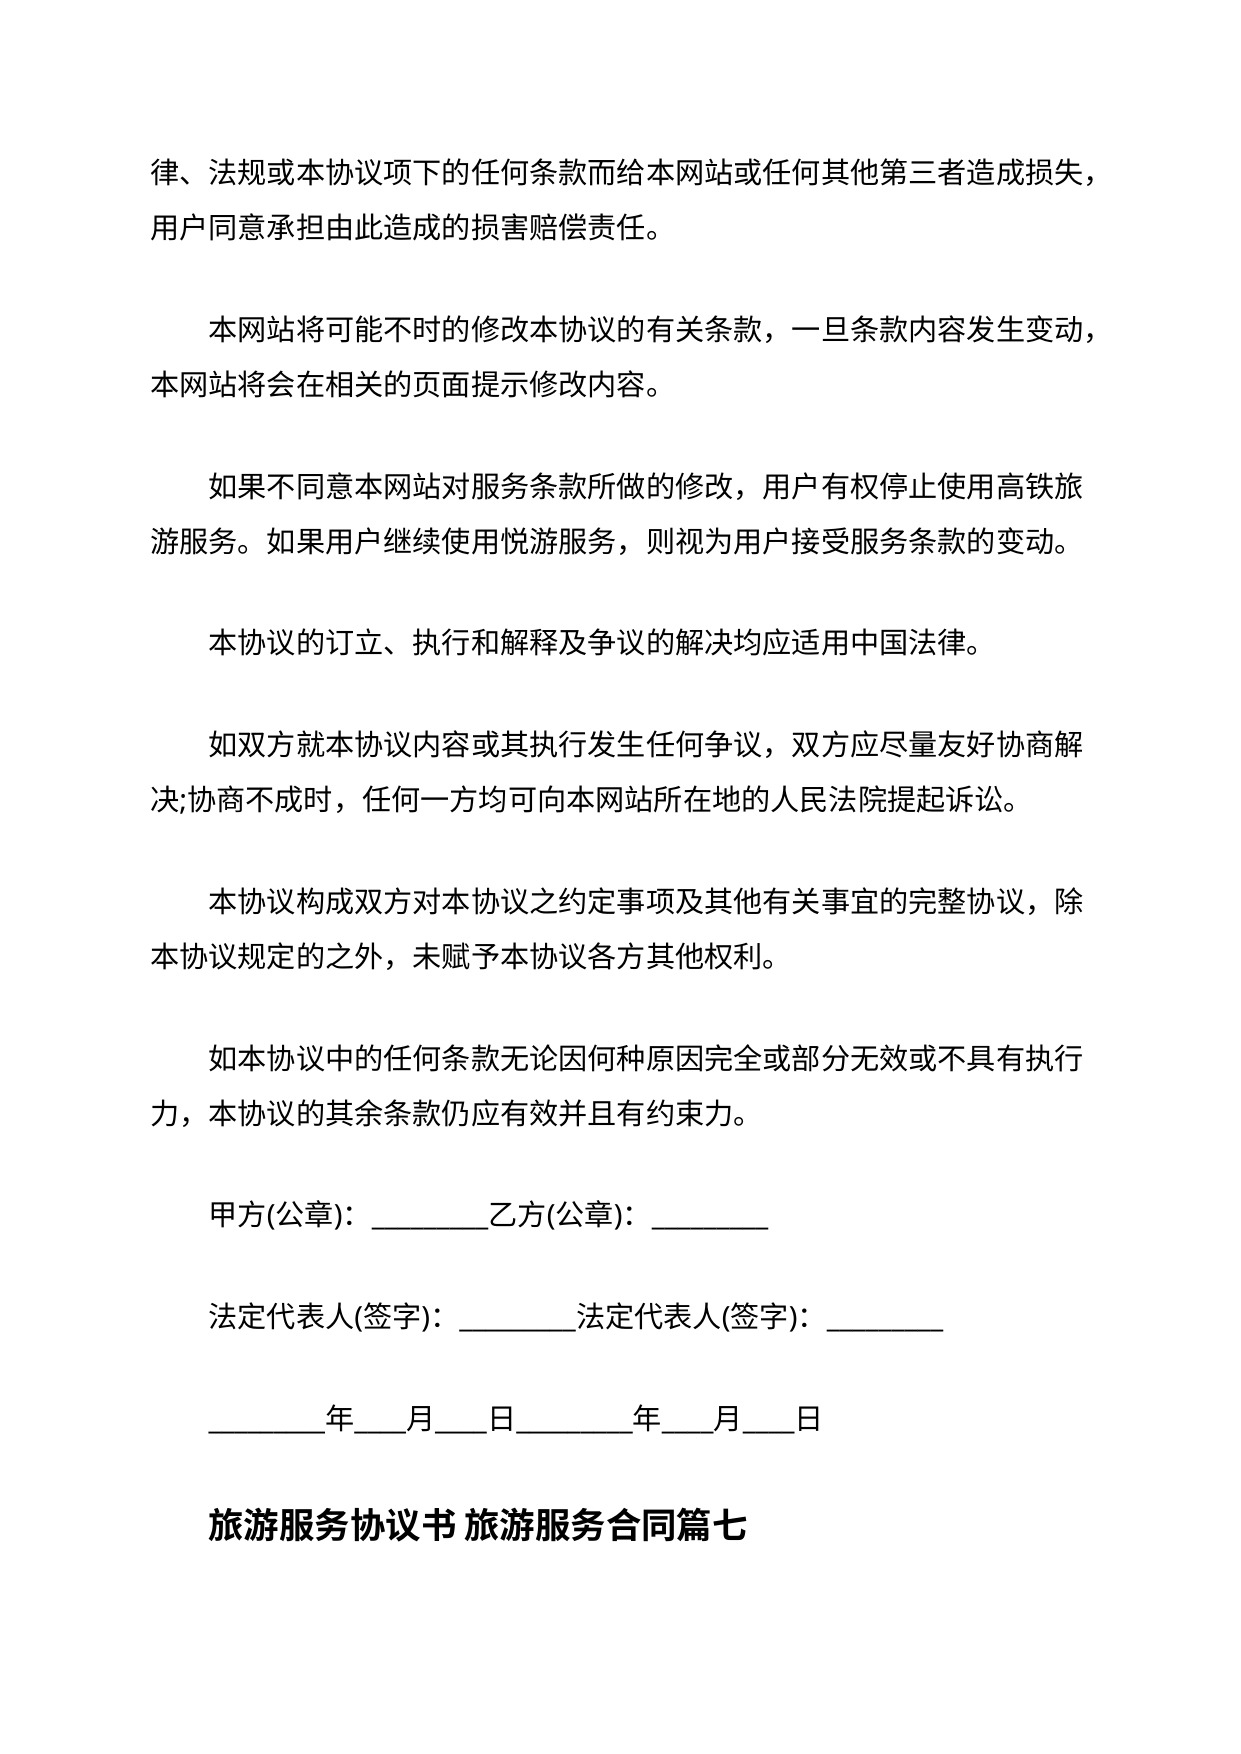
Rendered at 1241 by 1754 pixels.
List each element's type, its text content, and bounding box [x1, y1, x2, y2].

text 甲方(公章)：_________乙方(公章)：_________ [150, 1192, 1090, 1234]
text 法定代表人(签字)：_________法定代表人(签字)：_________ [150, 1294, 1090, 1336]
text 旅游服务协议书 旅游服务合同篇七 [150, 1498, 1090, 1549]
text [150, 150, 1090, 247]
text 如果不同意本网站对服务条款所做的修改，用户有权停止使用高铁旅游服务。如果用户继续使用悦游服务，则视为用户接受服务条款的变动。 [150, 463, 1090, 561]
text 如双方就本协议内容或其执行发生任何争议，双方应尽量友好协商解决;协商不成时，任何一方均可向本网站所在地的人民法院提起诉讼。 [150, 722, 1090, 819]
text 本网站将可能不时的修改本协议的有关条款，一旦条款内容发生变动，本网站将会在相关的页面提示修改内容。 [150, 307, 1090, 404]
text 如本协议中的任何条款无论因何种原因完全或部分无效或不具有执行力，本协议的其余条款仍应有效并且有约束力。 [150, 1035, 1090, 1132]
text 本协议构成双方对本协议之约定事项及其他有关事宜的完整协议，除本协议规定的之外，未赋予本协议各方其他权利。 [150, 879, 1090, 976]
text 本协议的订立、执行和解释及争议的解决均应适用中国法律。 [150, 620, 1090, 662]
text _________年____月____日_________年____月____日 [150, 1396, 1090, 1438]
